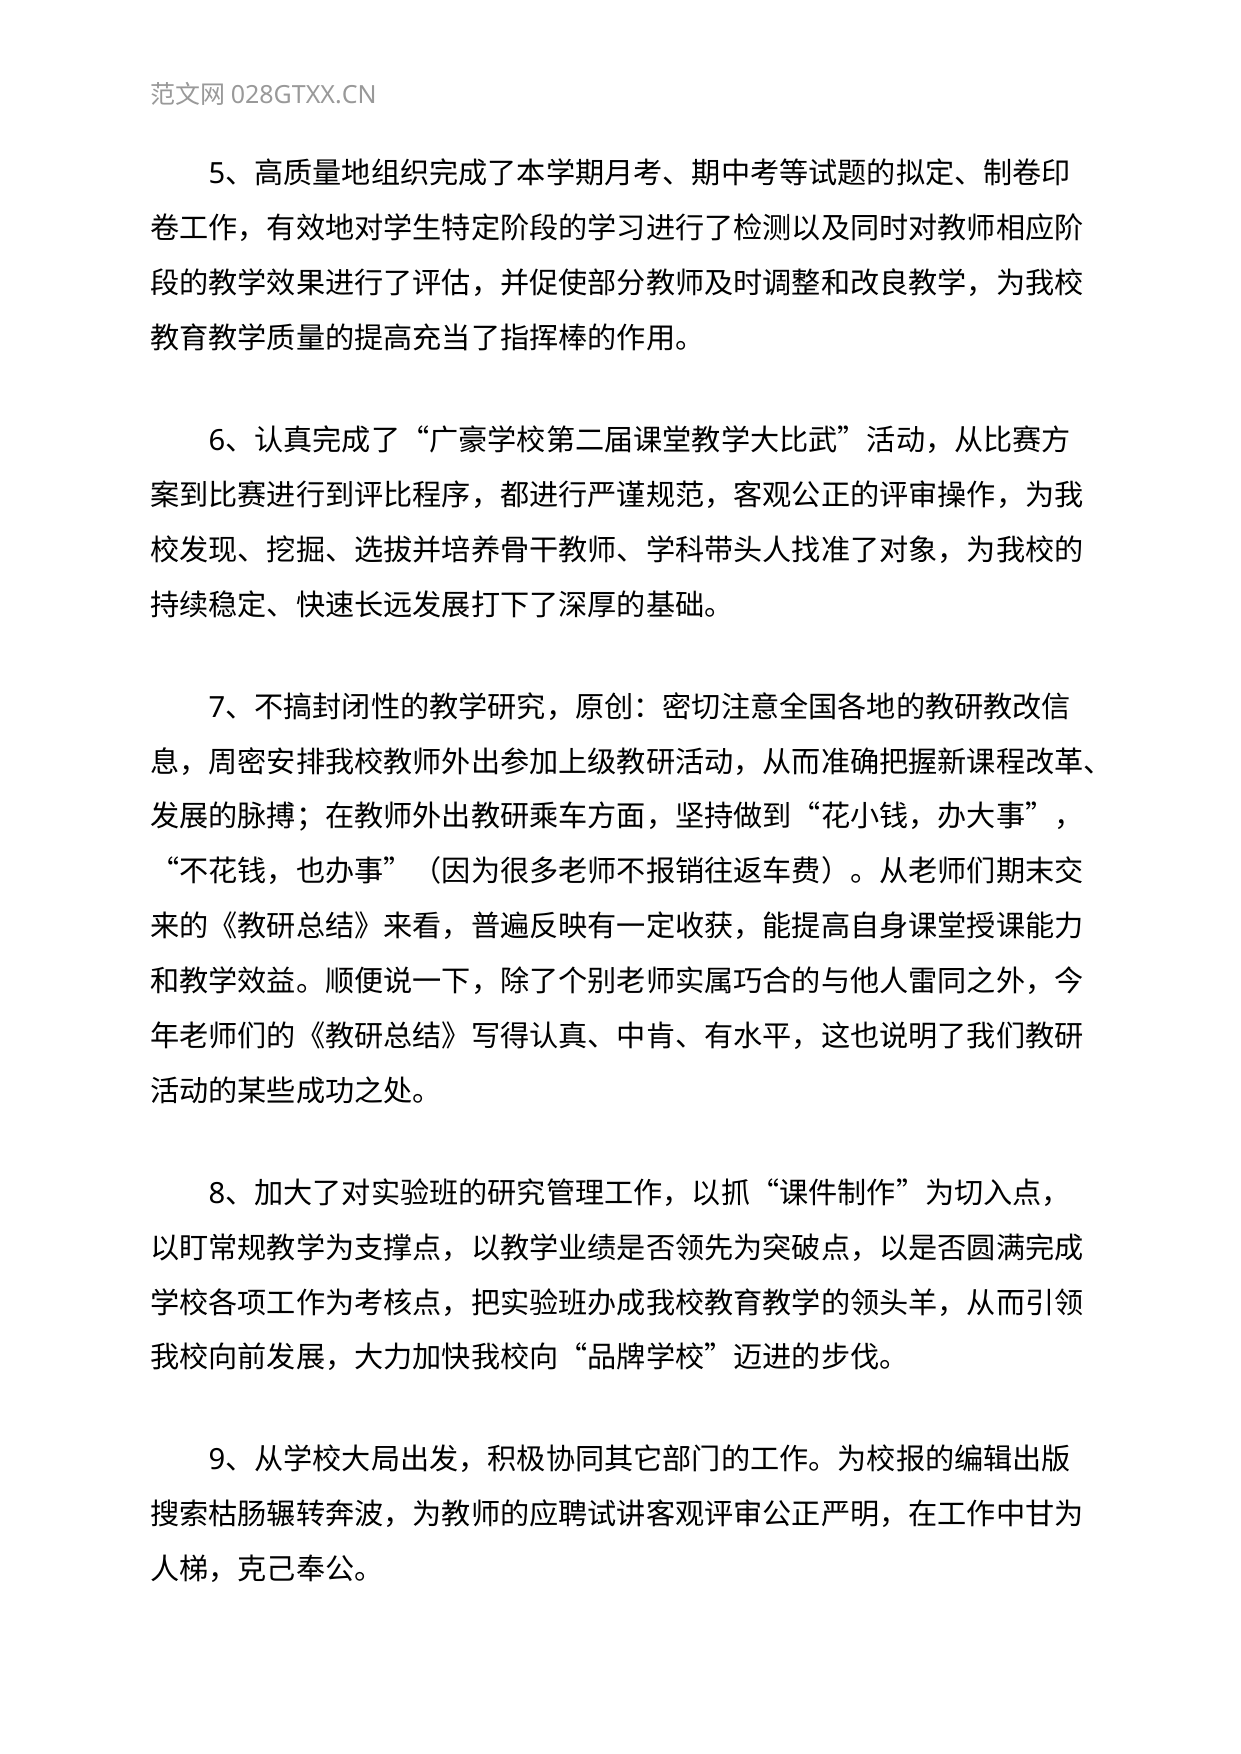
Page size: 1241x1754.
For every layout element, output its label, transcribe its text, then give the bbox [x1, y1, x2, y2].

text 8、加大了对实验班的研究管理工作，以抓“课件制作”为切入点，以盯常规教学为支撑点，以教学业绩是否领先为突破点，以是否圆满完成学校各项工作为考核点，把实验班办成我校教育教学的领头羊，从而引领我校向前发展，大力加快我校向“品牌学校”迈进的步伐。 [150, 1169, 1090, 1376]
text 6、认真完成了“广豪学校第二届课堂教学大比武”活动，从比赛方案到比赛进行到评比程序，都进行严谨规范，客观公正的评审操作，为我校发现、挖掘、选拔并培养骨干教师、学科带头人找准了对象，为我校的持续稳定、快速长远发展打下了深厚的基础。 [150, 417, 1090, 624]
text 7、不搞封闭性的教学研究，原创：密切注意全国各地的教研教改信息，周密安排我校教师外出参加上级教研活动，从而准确把握新课程改革、发展的脉搏；在教师外出教研乘车方面，坚持做到“花小钱，办大事”，“不花钱，也办事”（因为很多老师不报销往返车费）。从老师们期末交来的《教研总结》来看，普遍反映有一定收获，能提高自身课堂授课能力和教学效益。顺便说一下，除了个别老师实属巧合的与他人雷同之外，今年老师们的《教研总结》写得认真、中肯、有水平，这也说明了我们教研活动的某些成功之处。 [150, 683, 1090, 1110]
text 9、从学校大局出发，积极协同其它部门的工作。为校报的编辑出版搜索枯肠辗转奔波，为教师的应聘试讲客观评审公正严明，在工作中甘为人梯，克己奉公。 [150, 1436, 1090, 1588]
text 5、高质量地组织完成了本学期月考、期中考等试题的拟定、制卷印卷工作，有效地对学生特定阶段的学习进行了检测以及同时对教师相应阶段的教学效果进行了评估，并促使部分教师及时调整和改良教学，为我校教育教学质量的提高充当了指挥棒的作用。 [150, 150, 1090, 357]
